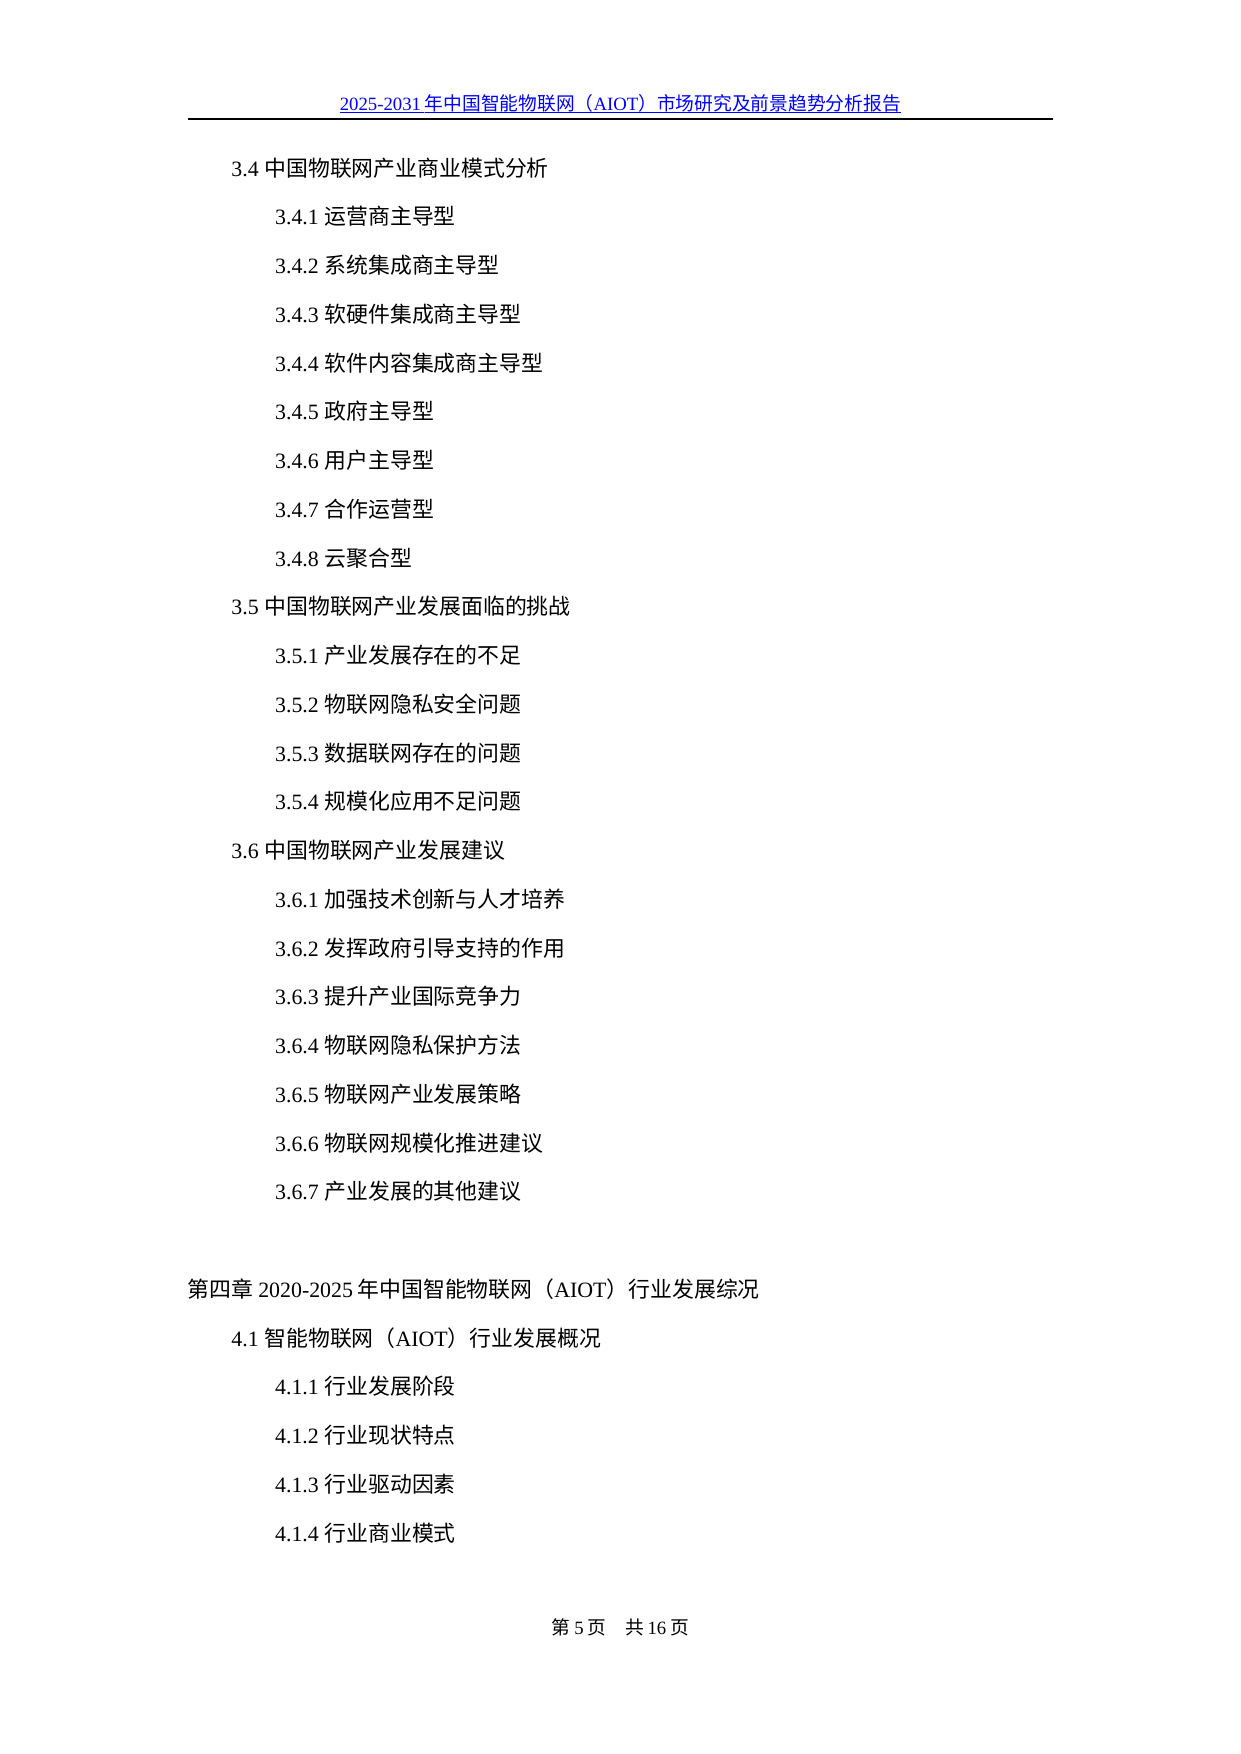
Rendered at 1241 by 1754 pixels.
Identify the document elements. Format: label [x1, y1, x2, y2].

text [187, 150, 1053, 1548]
